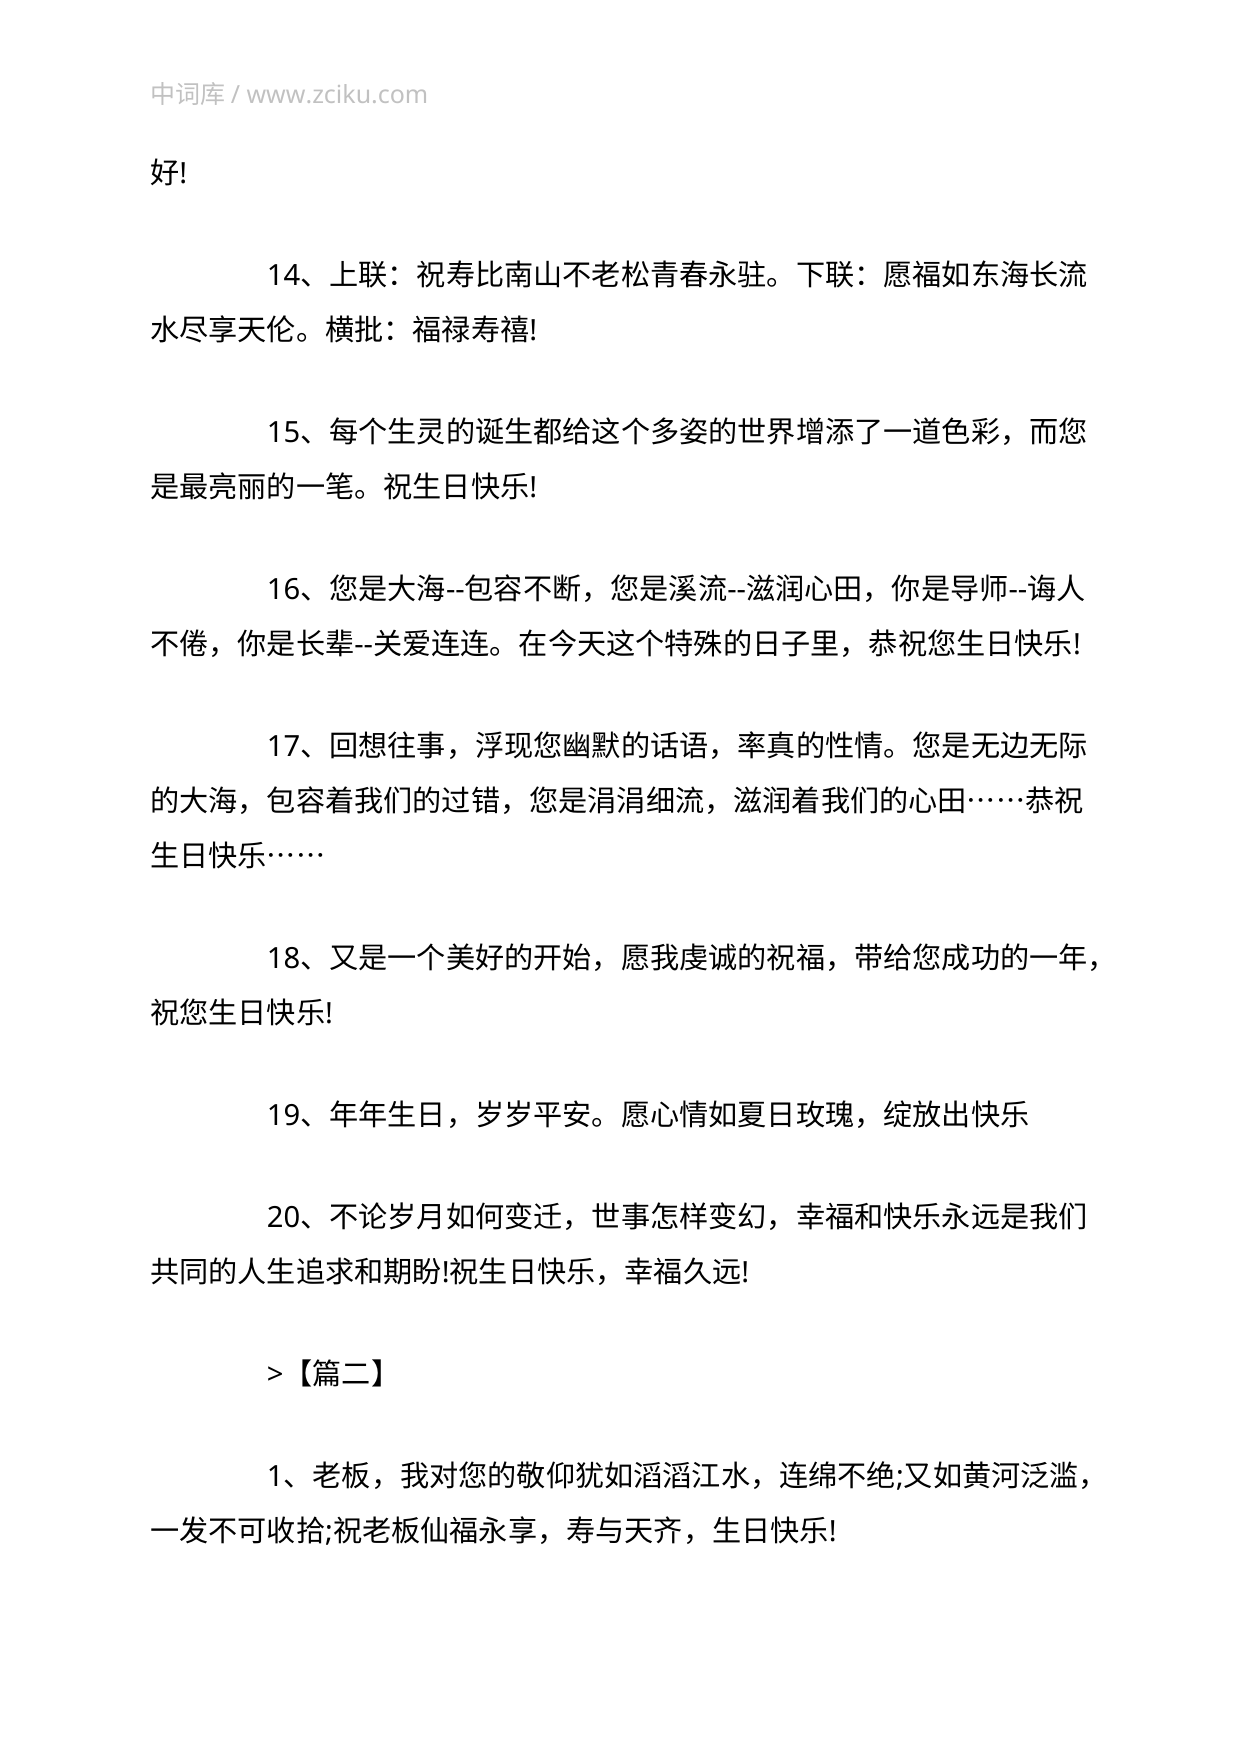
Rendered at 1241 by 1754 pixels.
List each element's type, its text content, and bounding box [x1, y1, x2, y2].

text 1、老板，我对您的敬仰犹如滔滔江水，连绵不绝;又如黄河泛滥，一发不可收拾;祝老板仙福永享，寿与天齐，生日快乐! [150, 1452, 1090, 1550]
text 20、不论岁月如何变迁，世事怎样变幻，幸福和快乐永远是我们共同的人生追求和期盼!祝生日快乐，幸福久远! [150, 1193, 1090, 1291]
text 19、年年生日，岁岁平安。愿心情如夏日玫瑰，绽放出快乐 [150, 1092, 1090, 1134]
text >【篇二】 [150, 1351, 1090, 1393]
text 15、每个生灵的诞生都给这个多姿的世界增添了一道色彩，而您是最亮丽的一笔。祝生日快乐! [150, 409, 1090, 506]
text 14、上联：祝寿比南山不老松青春永驻。下联：愿福如东海长流水尽享天伦。横批：福禄寿禧! [150, 252, 1090, 349]
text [150, 150, 1090, 192]
text 17、回想往事，浮现您幽默的话语，率真的性情。您是无边无际的大海，包容着我们的过错，您是涓涓细流，滋润着我们的心田……恭祝生日快乐…… [150, 723, 1090, 875]
text 16、您是大海--包容不断，您是溪流--滋润心田，你是导师--诲人不倦，你是长辈--关爱连连。在今天这个特殊的日子里，恭祝您生日快乐! [150, 566, 1090, 663]
text 18、又是一个美好的开始，愿我虔诚的祝福，带给您成功的一年，祝您生日快乐! [150, 934, 1090, 1032]
